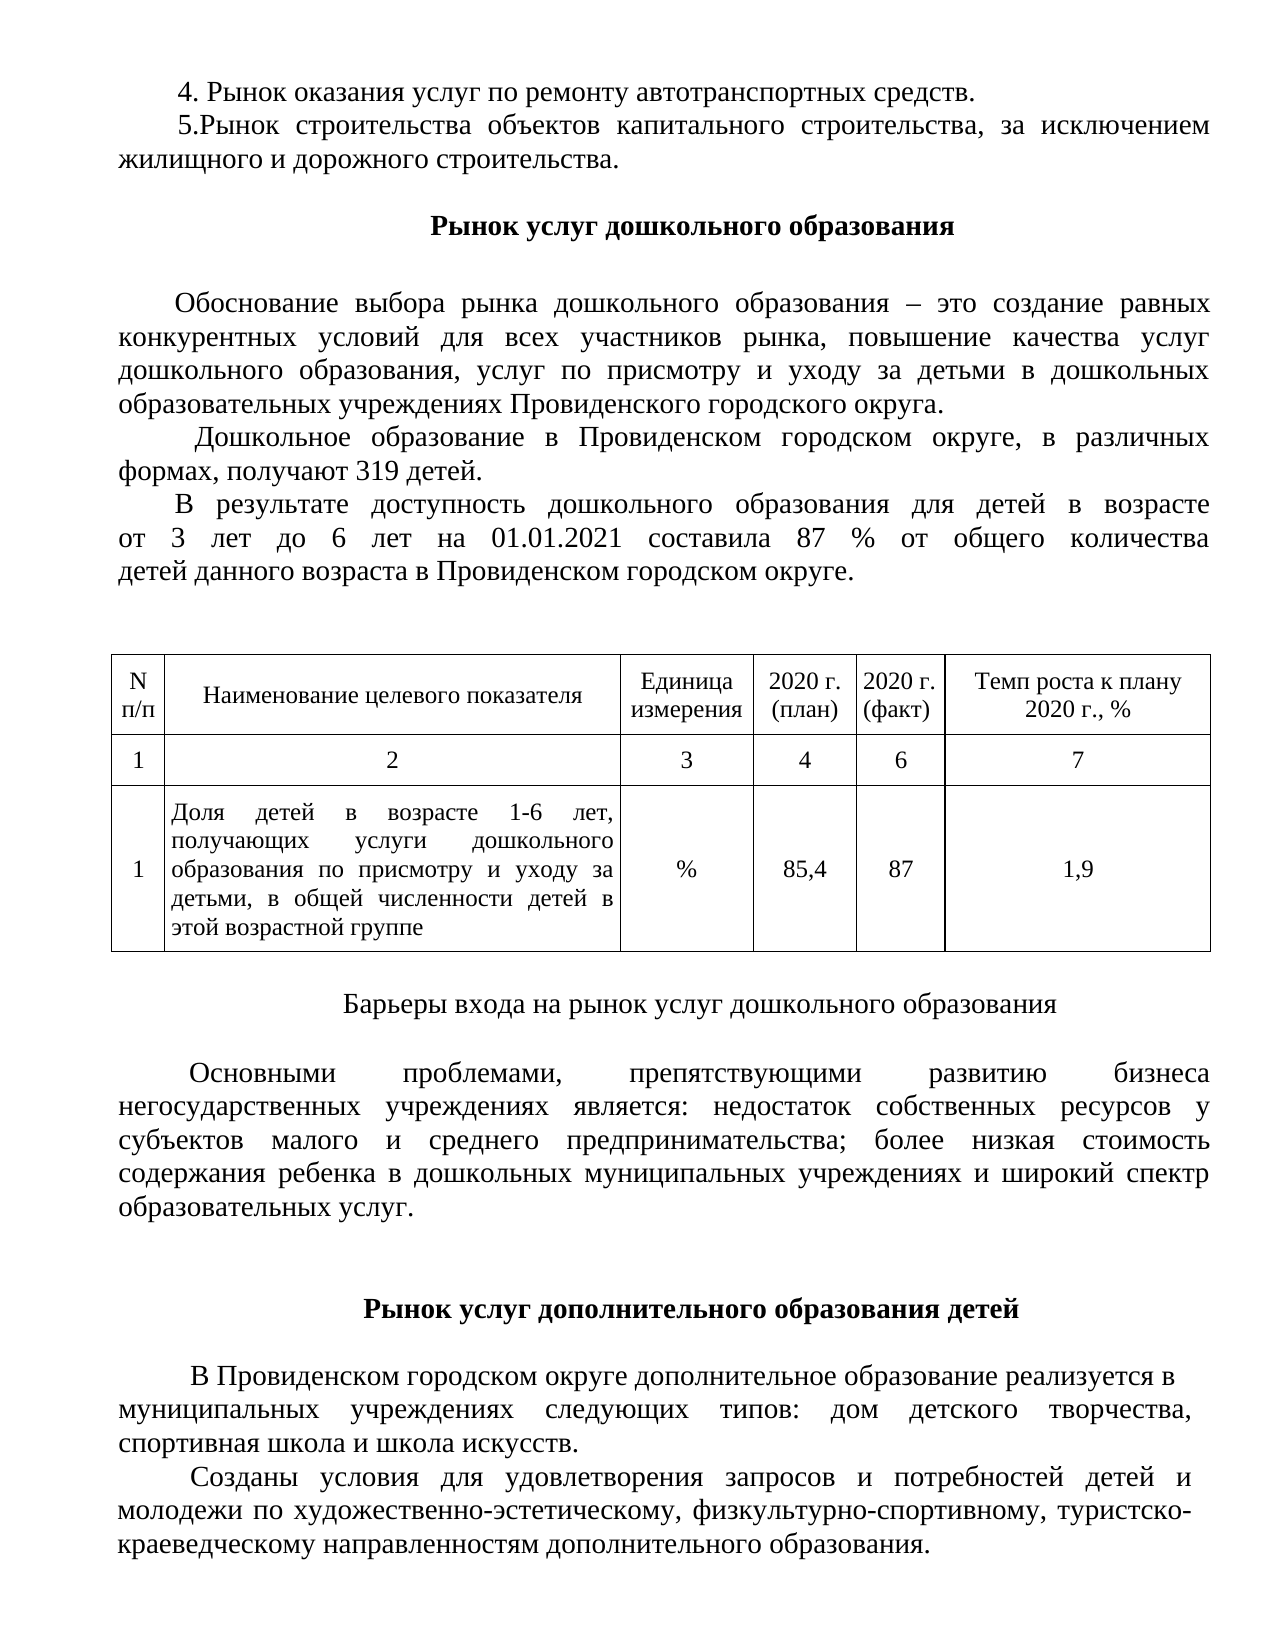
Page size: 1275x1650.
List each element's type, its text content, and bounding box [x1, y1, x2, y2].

table_cell 3 [621, 735, 753, 785]
table_cell Доля детей в возрасте 1-6 лет, получающих услуги дошкольного образования по присмотру и уходу за детьми, в общей численности детей в этой возрастной группе [165, 786, 620, 951]
table_header Темп роста к плану 2020 г., % [946, 655, 1210, 734]
text муниципальных учреждениях следующих типов: дом детского творчества, спортивная школа и школа искусств. [118, 1392, 1193, 1459]
text Барьеры входа на рынок услуг дошкольного образования [118, 986, 1211, 1020]
text В результате доступность дошкольного образования для детей в возрасте от 3 лет до 6 лет на 01.01.2021 составила 87 % от общего количества детей данного возраста в Провиденском городском округе. [118, 486, 1211, 587]
table_header 2020 г. (факт) [857, 655, 944, 734]
table_header Наименование целевого показателя [165, 655, 620, 734]
table_cell 4 [754, 735, 856, 785]
text В Провиденском городском округе дополнительное образование реализуется в [117, 1358, 1193, 1392]
table_cell 7 [946, 735, 1210, 785]
text Рынок услуг дополнительного образования детей [117, 1291, 1193, 1324]
table_cell 1 [112, 735, 164, 785]
text Дошкольное образование в Провиденском городском округе, в различных формах, получают 319 детей. [118, 419, 1211, 486]
text Рынок услуг дошкольного образования [118, 208, 1211, 242]
table_cell 2 [165, 735, 620, 785]
table_cell 1,9 [946, 786, 1210, 951]
text Обоснование выбора рынка дошкольного образования – это создание равных конкурентных условий для всех участников рынка, повышение качества услуг дошкольного образования, услуг по присмотру и уходу за детьми в дошкольных образовательных учреждениях Провиденского городского округа. [118, 285, 1211, 419]
text 4. Рынок оказания услуг по ремонту автотранспортных средств. [118, 74, 1211, 107]
table_header 2020 г. (план) [754, 655, 856, 734]
table_header Единица измерения [621, 655, 753, 734]
table_header N п/п [112, 655, 164, 734]
text 5.Рынок строительства объектов капитального строительства, за исключением жилищного и дорожного строительства. [118, 107, 1211, 174]
table_cell % [621, 786, 753, 951]
text Основными проблемами, препятствующими развитию бизнеса негосударственных учреждениях является: недостаток собственных ресурсов у субъектов малого и среднего предпринимательства; более низкая стоимость содержания ребенка в дошкольных муниципальных учреждениях и широкий спектр образовательных услуг. [118, 1055, 1211, 1222]
table_cell 87 [857, 786, 944, 951]
table_cell 1 [112, 786, 164, 951]
table_cell 6 [857, 735, 944, 785]
text Созданы условия для удовлетворения запросов и потребностей детей и молодежи по художественно-эстетическому, физкультурно-спортивному, туристско-краеведческому направленностям дополнительного образования. [117, 1459, 1193, 1559]
table_cell 85,4 [754, 786, 856, 951]
